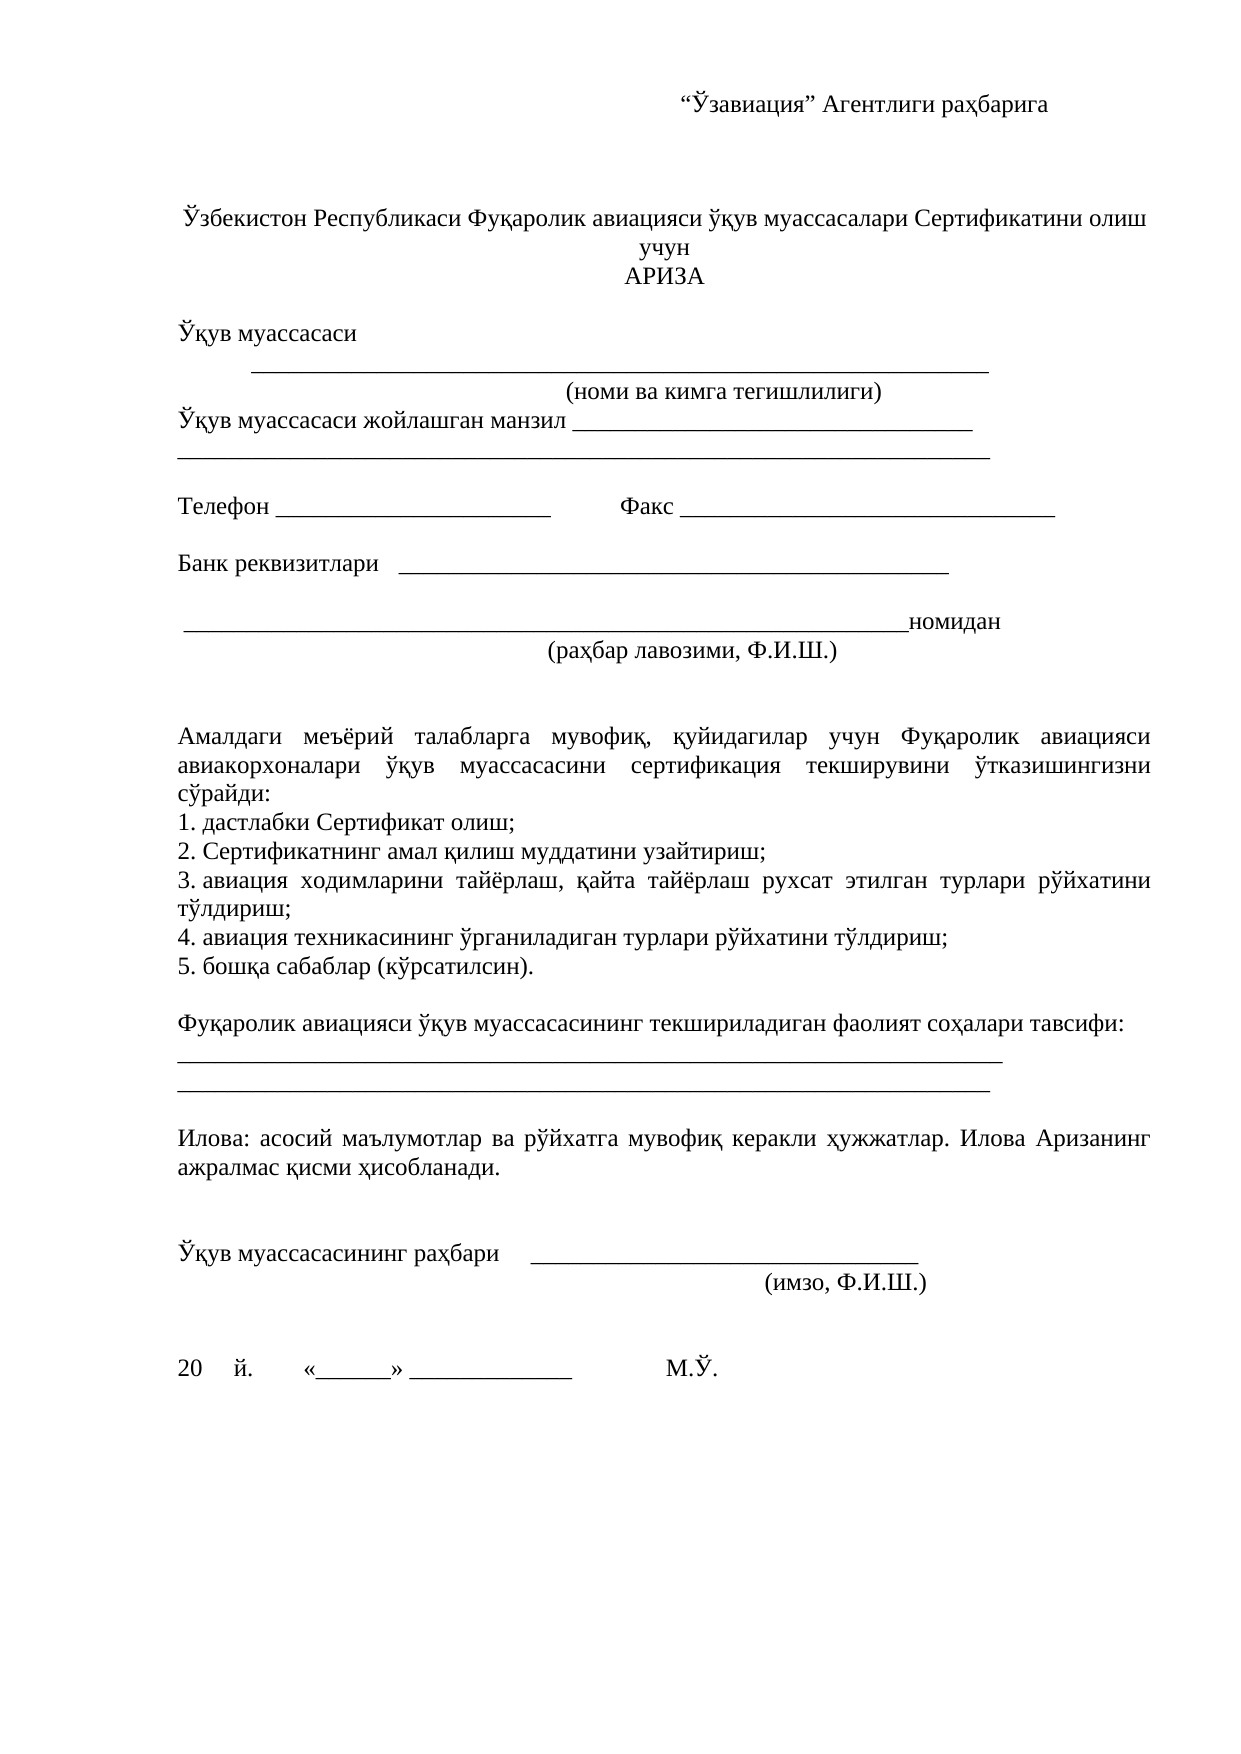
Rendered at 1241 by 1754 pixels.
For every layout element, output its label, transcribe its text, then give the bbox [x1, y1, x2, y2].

text _________________________________________________________________ [177, 1066, 1152, 1095]
text Банк реквизитлари ____________________________________________ [177, 548, 1152, 577]
text Илова: асосий маълумотлар ва рўйхатга мувофиқ керакли ҳужжатлар. Илова Аризанинг ажралмас қисми ҳисобланади. [177, 1123, 1152, 1181]
text (номи ва кимга тегишлилиги) [177, 376, 1152, 405]
text АРИЗА [177, 261, 1152, 290]
text Фуқаролик авиацияси ўқув муассасасининг текшириладиган фаолият соҳалари тавсифи: [177, 1008, 1152, 1037]
text Ўқув муассасаси [177, 318, 1152, 347]
text 4. авиация техникасининг ўрганиладиган турлари рўйхатини тўлдириш; [177, 922, 1152, 951]
text __________________________________________________________номидан [177, 606, 1152, 635]
text Ўқув муассасасининг раҳбари _______________________________ [177, 1238, 1152, 1267]
text (раҳбар лавозими, Ф.И.Ш.) [177, 635, 1152, 663]
text 20 й. «______» _____________ М.Ў. [177, 1353, 1152, 1382]
text __________________________________________________________________ [177, 1037, 1152, 1066]
text Ўзбекистон Республикаси Фуқаролик авиацияси ўқув муассасалари Сертификатини олиш учун [177, 203, 1152, 261]
text Амалдаги меъёрий талабларга мувофиқ, қуйидагилар учун Фуқаролик авиацияси авиакорхоналари ўқув муассасасини сертификация текширувини ўтказишингизни сўрайди: [177, 721, 1152, 807]
text “Ўзавиация” Агентлиги раҳбарига [591, 89, 1152, 146]
text _________________________________________________________________ [177, 433, 1152, 462]
text Телефон ______________________ Факс ______________________________ [177, 491, 1152, 520]
text 3. авиация ходимларини тайёрлаш, қайта тайёрлаш рухсат этилган турлари рўйхатини тўлдириш; [177, 865, 1152, 922]
text ___________________________________________________________ [177, 347, 1152, 376]
text (имзо, Ф.И.Ш.) [177, 1267, 1152, 1296]
text 2. Сертификатнинг амал қилиш муддатини узайтириш; [177, 836, 1152, 865]
text Ўқув муассасаси жойлашган манзил ________________________________ [177, 405, 1152, 433]
text 5. бошқа сабаблар (кўрсатилсин). [177, 951, 1152, 980]
text 1. дастлабки Сертификат олиш; [177, 807, 1152, 836]
